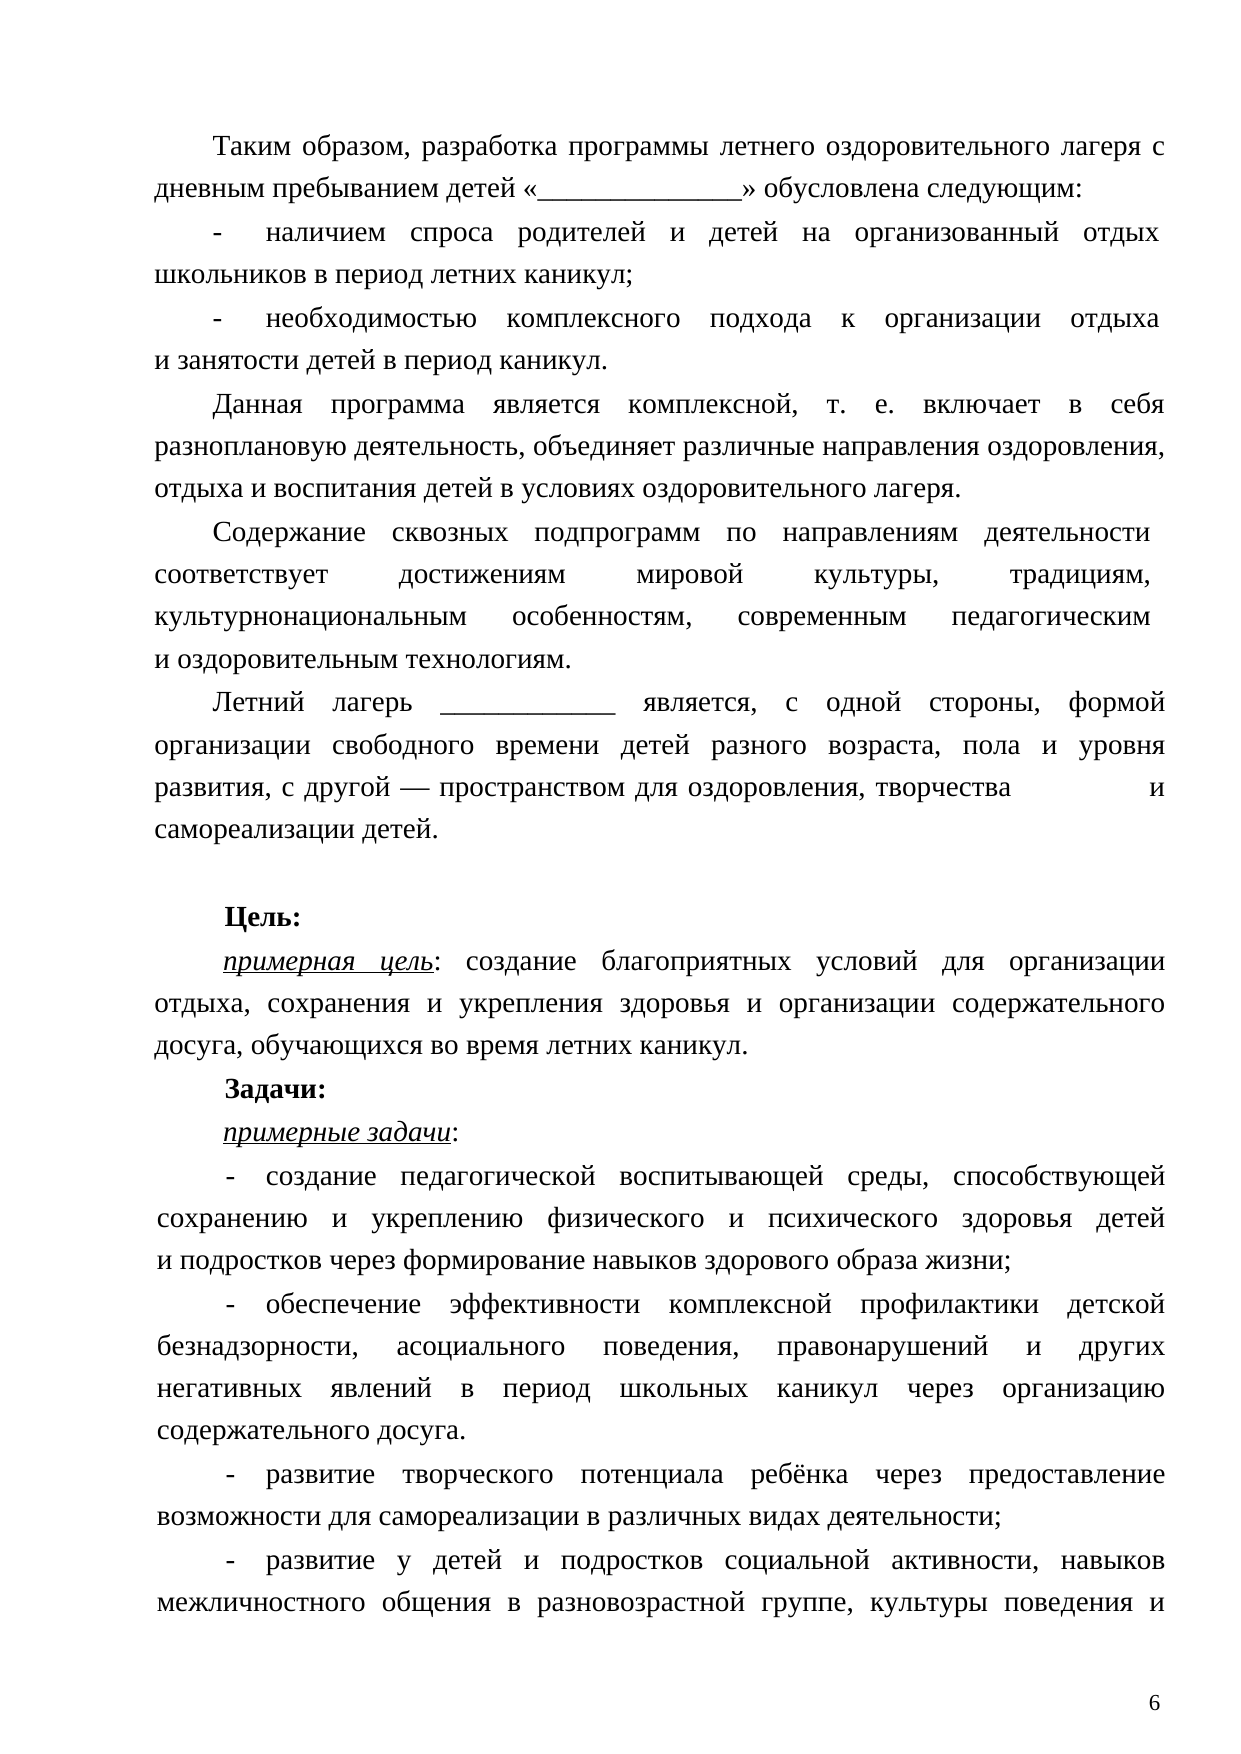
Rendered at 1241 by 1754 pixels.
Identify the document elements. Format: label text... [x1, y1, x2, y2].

text Задачи: [224, 1071, 1161, 1104]
text Летний лагерь ____________ является, с одной стороны, формой организации свободного времени детей разного возраста, пола и уровня развития, с другой — пространством для оздоровления, творчества и самореализации детей. [154, 684, 1166, 845]
list создание педагогической воспитывающей среды, способствующей сохранению и укреплению физического и психического здоровья детей и подростков через формирование навыков здорового образа жизни; [157, 1158, 1166, 1276]
text Содержание сквозных подпрограмм по направлениям деятельности соответствует достижениям мировой культуры, традициям, культурнонациональным особенностям, современным педагогическим и оздоровительным технологиям. [154, 514, 1151, 674]
text Таким образом, разработка программы летнего оздоровительного лагеря с дневным пребыванием детей «______________» обусловлена следующим: [154, 128, 1166, 203]
list развитие творческого потенциала ребёнка через предоставление возможности для самореализации в различных видах деятельности; [157, 1456, 1166, 1532]
text примерные задачи: [223, 1114, 1166, 1147]
text примерная цель: создание благоприятных условий для организации отдыха, сохранения и укрепления здоровья и организации содержательного досуга, обучающихся во время летних каникул. [154, 943, 1166, 1061]
list наличием спроса родителей и детей на организованный отдых школьников в период летних каникул; [154, 214, 1160, 289]
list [157, 1542, 1166, 1618]
text Данная программа является комплексной, т. е. включает в себя разноплановую деятельность, объединяет различные направления оздоровления, отдыха и воспитания детей в условиях оздоровительного лагеря. [154, 386, 1166, 504]
list необходимостью комплексного подхода к организации отдыха и занятости детей в период каникул. [154, 300, 1160, 376]
text Цель: [224, 899, 1161, 933]
list обеспечение эффективности комплексной профилактики детской безнадзорности, асоциального поведения, правонарушений и других негативных явлений в период школьных каникул через организацию содержательного досуга. [157, 1286, 1166, 1446]
